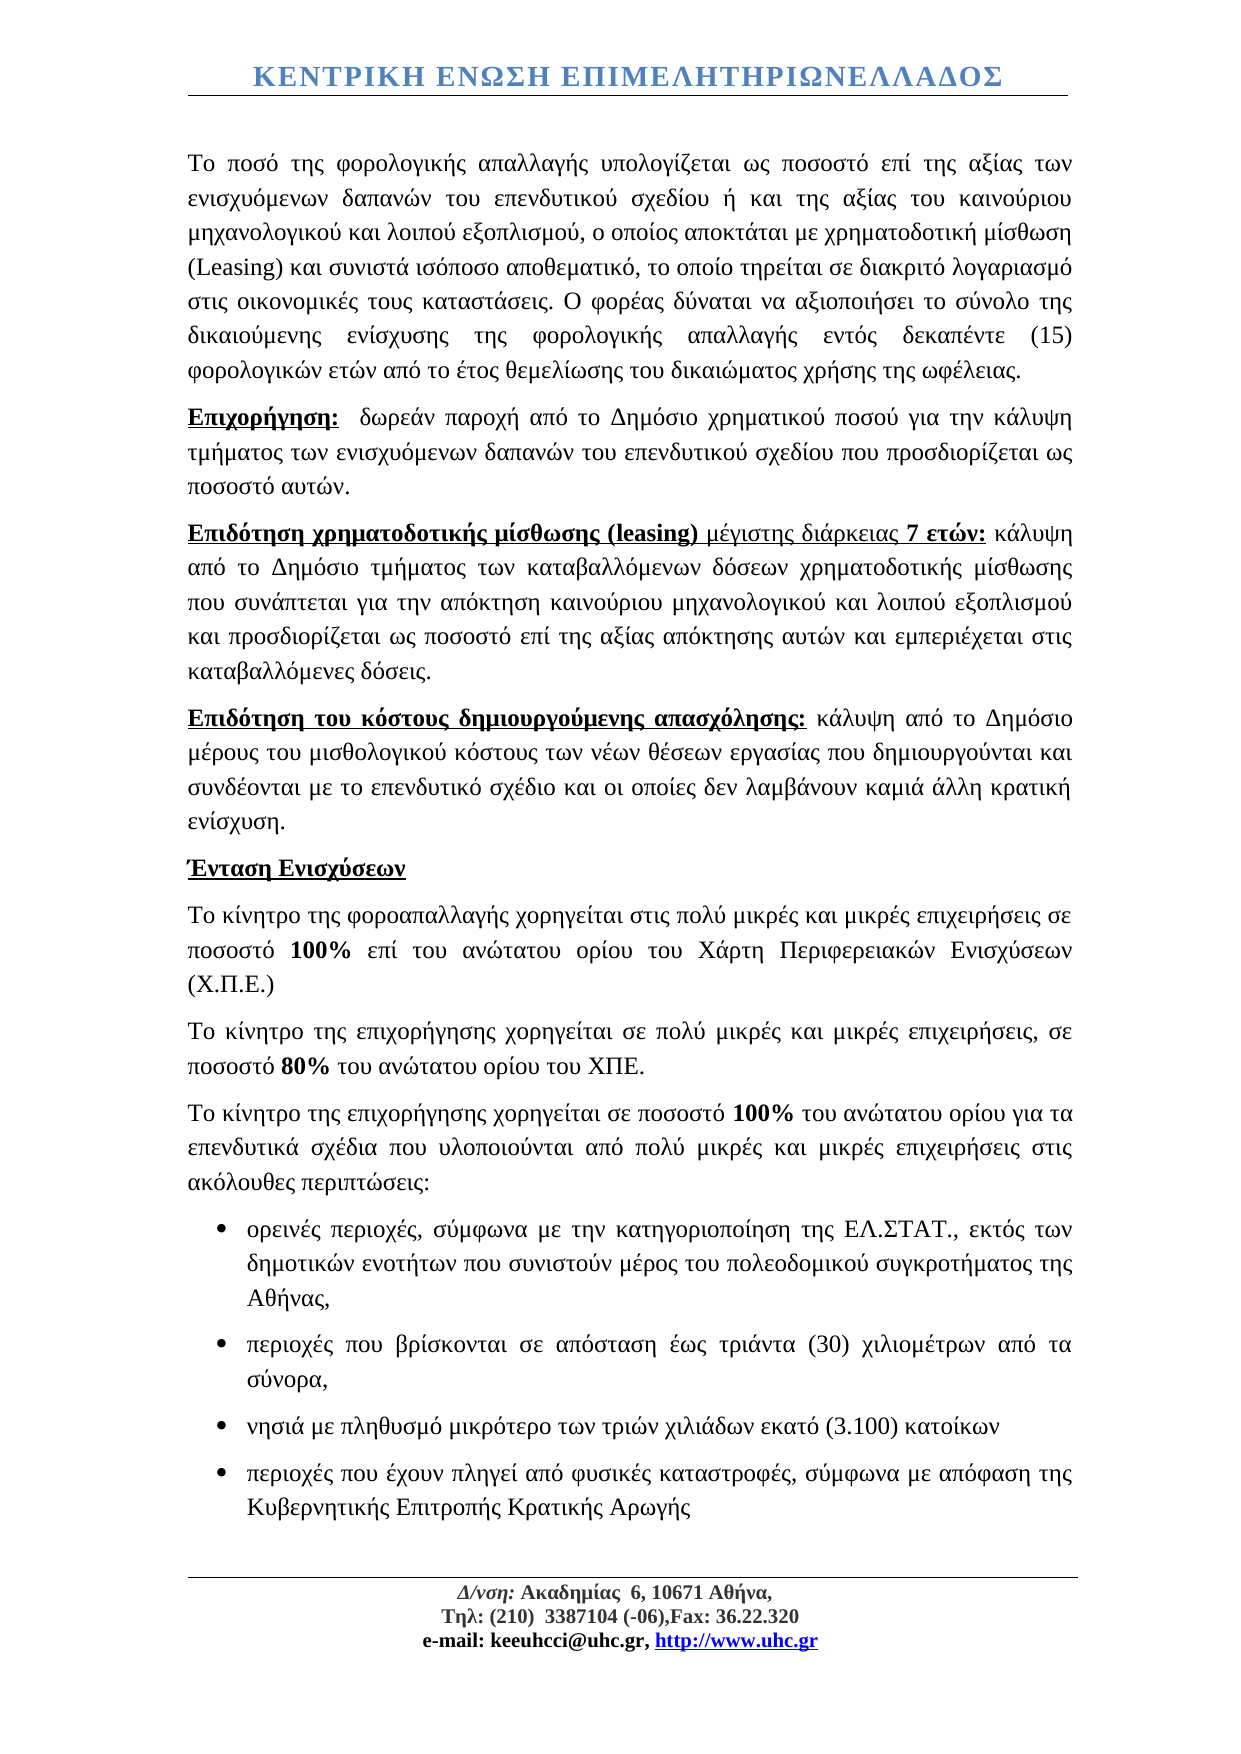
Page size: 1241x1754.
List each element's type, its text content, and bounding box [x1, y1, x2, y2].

text Το κίνητρο της φοροαπαλλαγής χορηγείται στις πολύ μικρές και μικρές επιχειρήσεις σε ποσοστό 100% επί του ανώτατου ορίου του Χάρτη Περιφερειακών Ενισχύσεων (Χ.Π.Ε.) [187, 900, 1073, 998]
text Το ποσό της φορολογικής απαλλαγής υπολογίζεται ως ποσοστό επί της αξίας των ενισχυόμενων δαπανών του επενδυτικού σχεδίου ή και της αξίας του καινούριου μηχανολογικού και λοιπού εξοπλισμού, ο οποίος αποκτάται με χρηματοδοτική μίσθωση (Leasing) και συνιστά ισόποσο αποθεματικό, το οποίο τηρείται σε διακριτό λογαριασμό στις οικονομικές τους καταστάσεις. Ο φορέας δύναται να αξιοποιήσει το σύνολο της δικαιούμενης ενίσχυσης της φορολογικής απαλλαγής εντός δεκαπέντε (15) φορολογικών ετών από το έτος θεμελίωσης του δικαιώματος χρήσης της ωφέλειας. [187, 148, 1073, 384]
text Το κίνητρο της επιχορήγησης χορηγείται σε πολύ μικρές και μικρές επιχειρήσεις, σε ποσοστό 80% του ανώτατου ορίου του ΧΠΕ. [187, 1016, 1073, 1079]
text Το κίνητρο της επιχορήγησης χορηγείται σε ποσοστό 100% του ανώτατου ορίου για τα επενδυτικά σχέδια που υλοποιούνται από πολύ μικρές και μικρές επιχειρήσεις στις ακόλουθες περιπτώσεις: [187, 1098, 1073, 1195]
text Επιδότηση χρηματοδοτικής μίσθωσης (leasing) μέγιστης διάρκειας 7 ετών: κάλυψη από το Δημόσιο τμήματος των καταβαλλόμενων δόσεων χρηματοδοτικής μίσθωσης που συνάπτεται για την απόκτηση καινούριου μηχανολογικού και λοιπού εξοπλισμού και προσδιορίζεται ως ποσοστό επί της αξίας απόκτησης αυτών και εμπεριέχεται στις καταβαλλόμενες δόσεις. [187, 518, 1073, 685]
list περιοχές που έχουν πληγεί από φυσικές καταστροφές, σύμφωνα με απόφαση της Κυβερνητικής Επιτροπής Κρατικής Αρωγής [217, 1458, 1073, 1521]
list ορεινές περιοχές, σύμφωνα με την κατηγοριοποίηση της ΕΛ.ΣΤΑΤ., εκτός των δημοτικών ενοτήτων που συνιστούν μέρος του πολεοδομικού συγκροτήματος της Αθήνας, [217, 1214, 1073, 1311]
text Ένταση Ενισχύσεων [187, 853, 1073, 882]
list νησιά με πληθυσμό μικρότερο των τριών χιλιάδων εκατό (3.100) κατοίκων [217, 1411, 1073, 1440]
text Επιχορήγηση: δωρεάν παροχή από το Δημόσιο χρηματικού ποσού για την κάλυψη τμήματος των ενισχυόμενων δαπανών του επενδυτικού σχεδίου που προσδιορίζεται ως ποσοστό αυτών. [187, 402, 1073, 500]
list περιοχές που βρίσκονται σε απόσταση έως τριάντα (30) χιλιομέτρων από τα σύνορα, [217, 1329, 1073, 1393]
text Επιδότηση του κόστους δημιουργούμενης απασχόλησης: κάλυψη από το Δημόσιο μέρους του μισθολογικού κόστους των νέων θέσεων εργασίας που δημιουργούνται και συνδέονται με το επενδυτικό σχέδιο και οι οποίες δεν λαμβάνουν καμιά άλλη κρατική ενίσχυση. [187, 703, 1073, 835]
